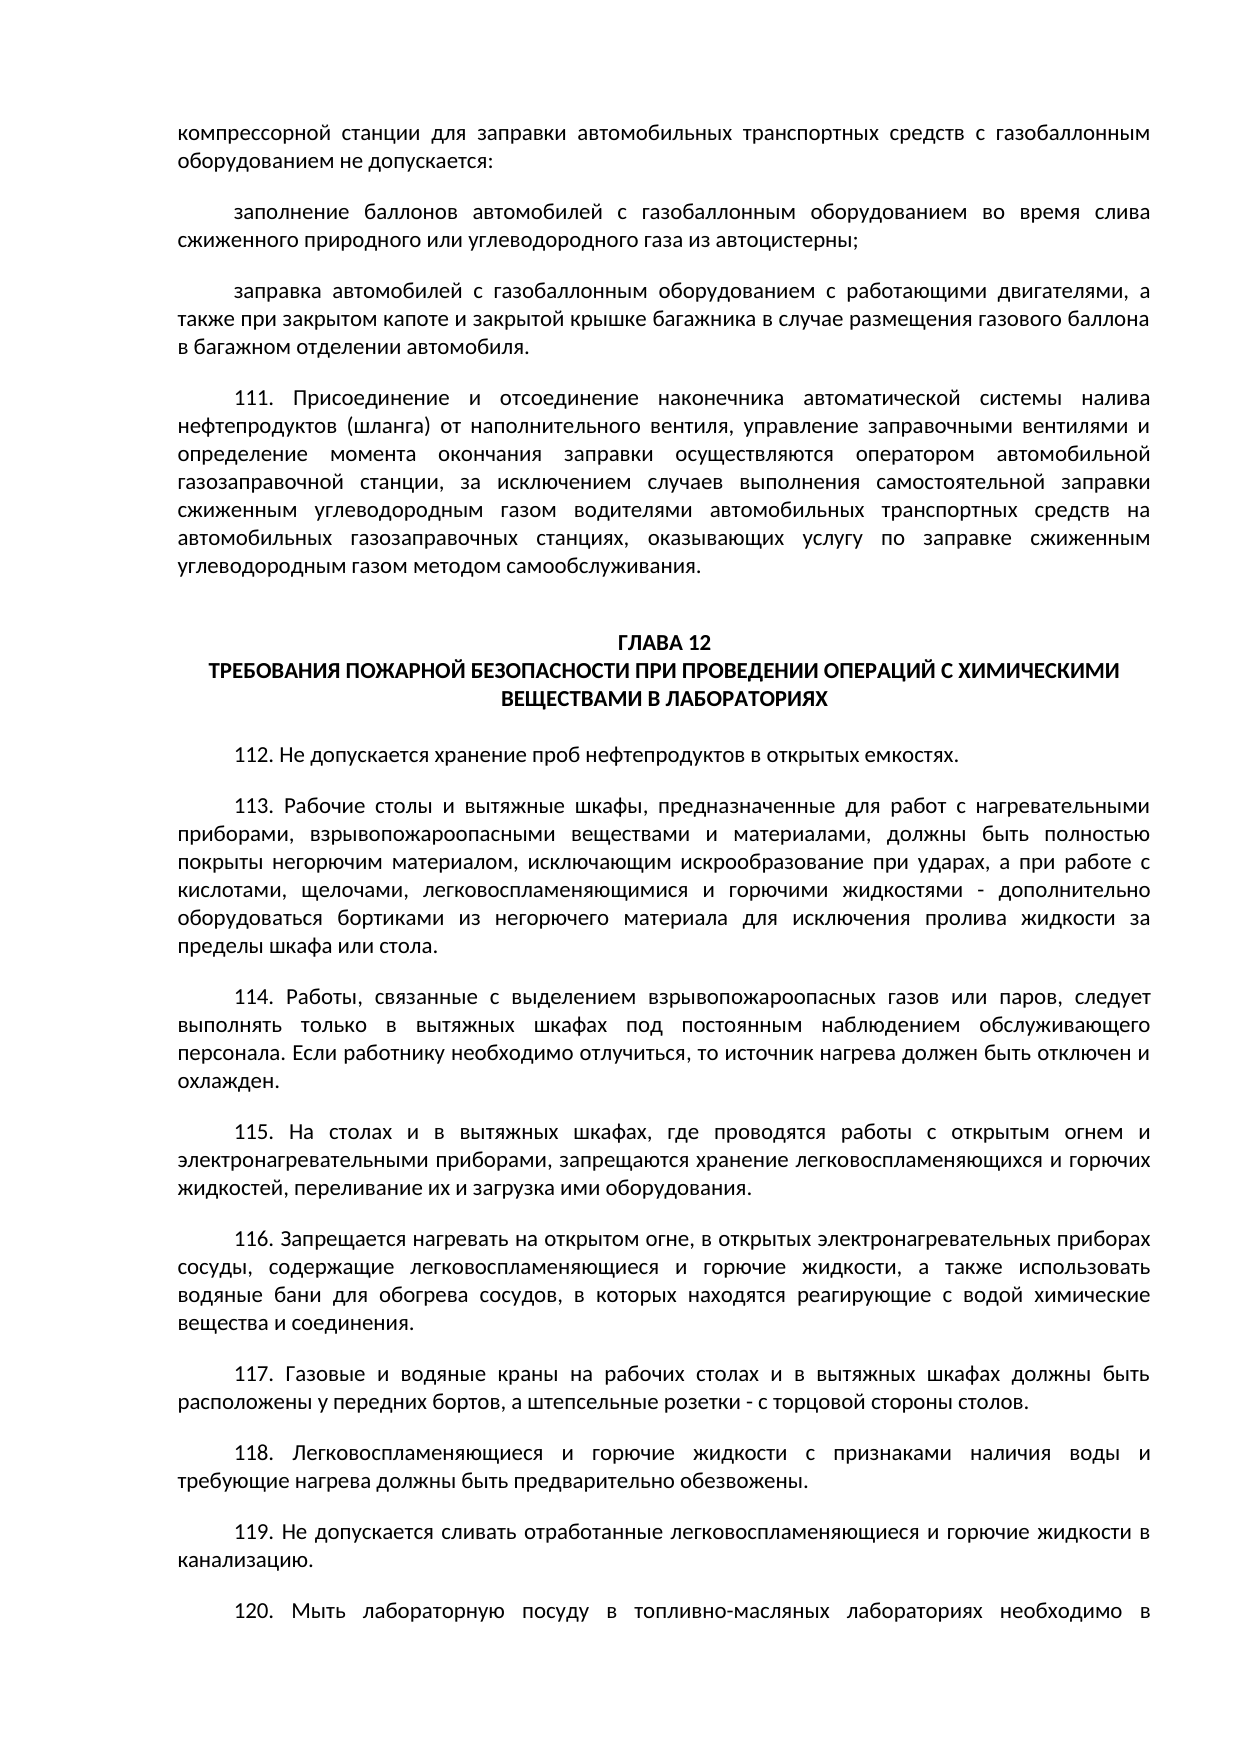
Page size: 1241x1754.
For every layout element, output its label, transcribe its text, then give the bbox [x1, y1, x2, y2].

text 117. Газовые и водяные краны на рабочих столах и в вытяжных шкафах должны быть расположены у передних бортов, а штепсельные розетки - с торцовой стороны столов. [177, 1359, 1152, 1415]
text 114. Работы, связанные с выделением взрывопожароопасных газов или паров, следует выполнять только в вытяжных шкафах под постоянным наблюдением обслуживающего персонала. Если работнику необходимо отлучиться, то источник нагрева должен быть отключен и охлажден. [177, 982, 1152, 1094]
text заправка автомобилей с газобаллонным оборудованием с работающими двигателями, а также при закрытом капоте и закрытой крышке багажника в случае размещения газового баллона в багажном отделении автомобиля. [177, 276, 1152, 360]
text 112. Не допускается хранение проб нефтепродуктов в открытых емкостях. [177, 740, 1152, 768]
text 118. Легковоспламеняющиеся и горючие жидкости с признаками наличия воды и требующие нагрева должны быть предварительно обезвожены. [177, 1438, 1152, 1494]
text 111. Присоединение и отсоединение наконечника автоматической системы налива нефтепродуктов (шланга) от наполнительного вентиля, управление заправочными вентилями и определение момента окончания заправки осуществляются оператором автомобильной газозаправочной станции, за исключением случаев выполнения самостоятельной заправки сжиженным углеводородным газом водителями автомобильных транспортных средств на автомобильных газозаправочных станциях, оказывающих услугу по заправке сжиженным углеводородным газом методом самообслуживания. [177, 383, 1152, 579]
text 115. На столах и в вытяжных шкафах, где проводятся работы с открытым огнем и электронагревательными приборами, запрещаются хранение легковоспламеняющихся и горючих жидкостей, переливание их и загрузка ими оборудования. [177, 1117, 1152, 1201]
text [177, 118, 1152, 174]
text ТРЕБОВАНИЯ ПОЖАРНОЙ БЕЗОПАСНОСТИ ПРИ ПРОВЕДЕНИИ ОПЕРАЦИЙ С ХИМИЧЕСКИМИ ВЕЩЕСТВАМИ В ЛАБОРАТОРИЯХ [177, 656, 1152, 712]
text заполнение баллонов автомобилей с газобаллонным оборудованием во время слива сжиженного природного или углеводородного газа из автоцистерны; [177, 197, 1152, 253]
text 113. Рабочие столы и вытяжные шкафы, предназначенные для работ с нагревательными приборами, взрывопожароопасными веществами и материалами, должны быть полностью покрыты негорючим материалом, исключающим искрообразование при ударах, а при работе с кислотами, щелочами, легковоспламеняющимися и горючими жидкостями - дополнительно оборудоваться бортиками из негорючего материала для исключения пролива жидкости за пределы шкафа или стола. [177, 791, 1152, 959]
text ГЛАВА 12 [177, 628, 1152, 656]
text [177, 1596, 1152, 1624]
text 116. Запрещается нагревать на открытом огне, в открытых электронагревательных приборах сосуды, содержащие легковоспламеняющиеся и горючие жидкости, а также использовать водяные бани для обогрева сосудов, в которых находятся реагирующие с водой химические вещества и соединения. [177, 1224, 1152, 1336]
text 119. Не допускается сливать отработанные легковоспламеняющиеся и горючие жидкости в канализацию. [177, 1517, 1152, 1573]
